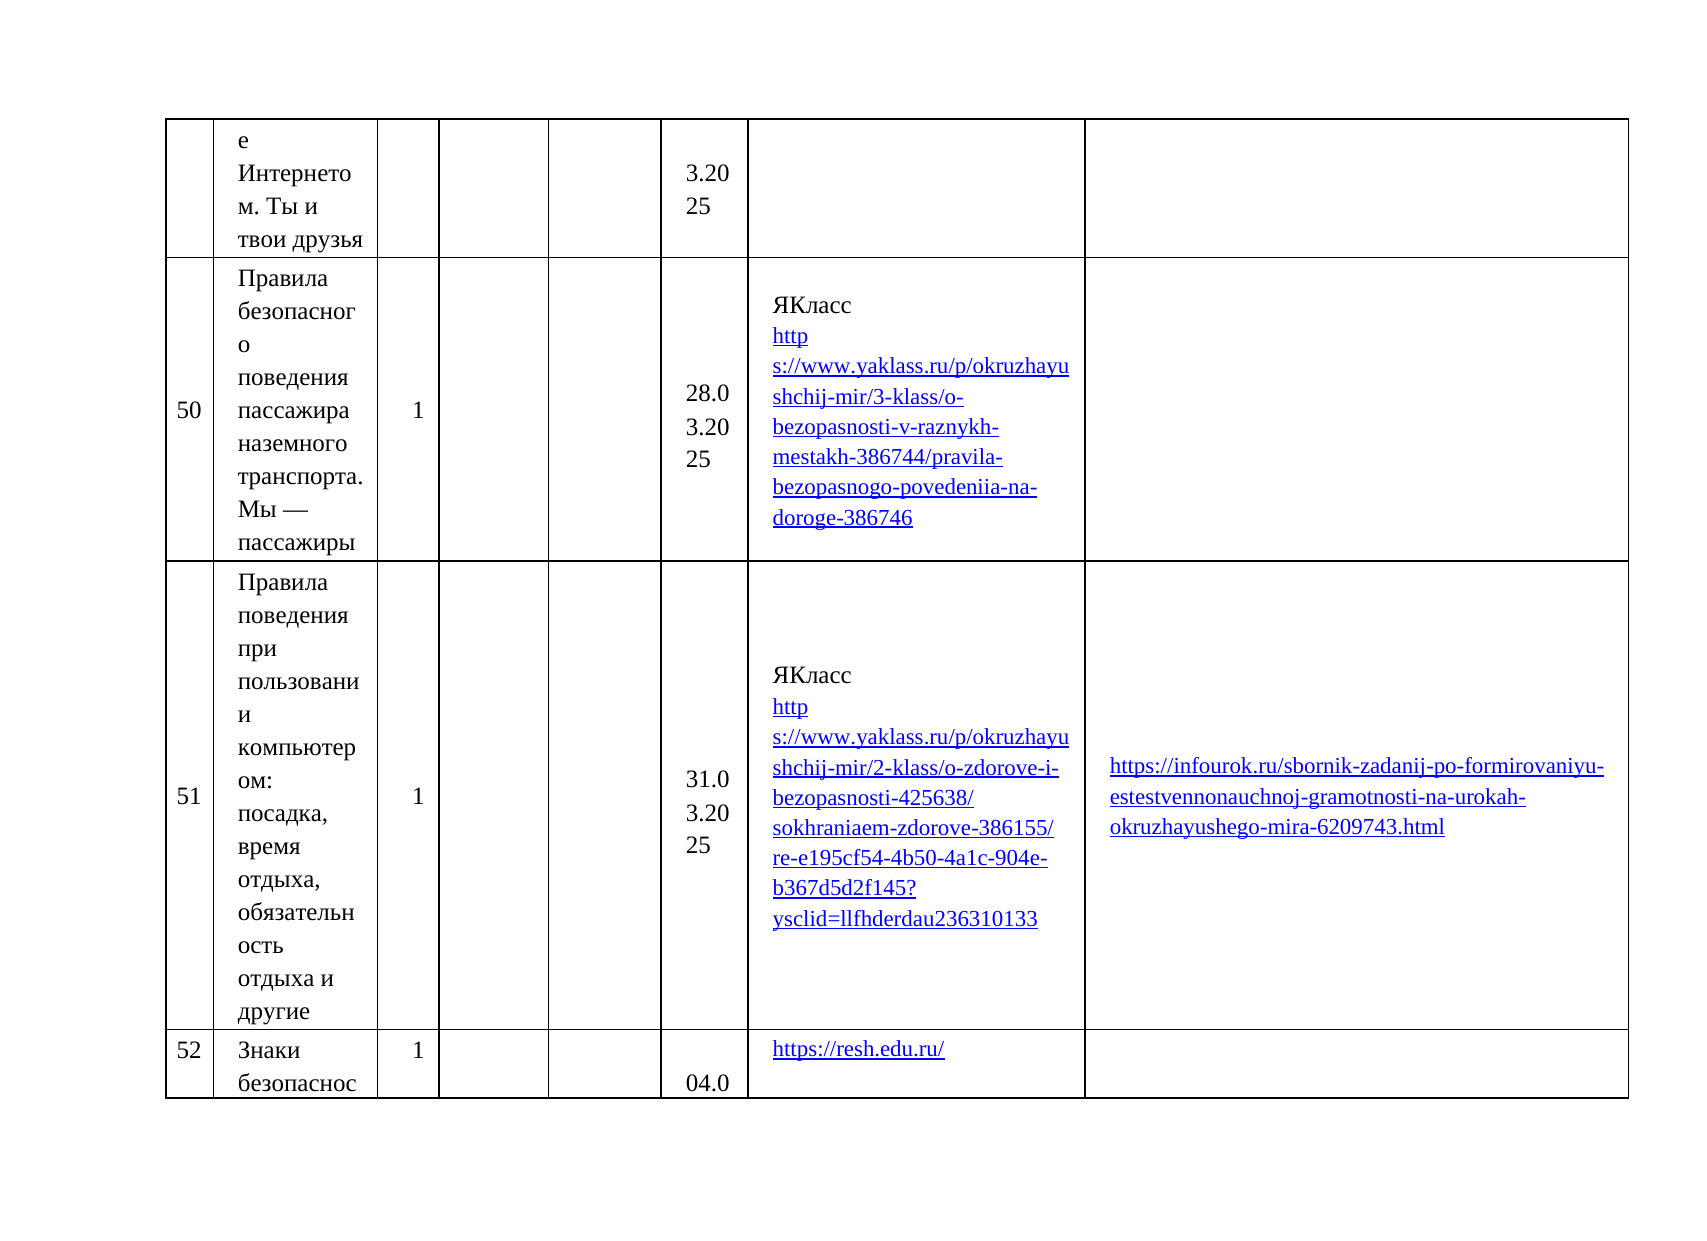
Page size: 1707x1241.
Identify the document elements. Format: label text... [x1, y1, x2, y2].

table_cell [749, 120, 1084, 257]
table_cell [749, 1030, 1084, 1097]
table_cell 1 [378, 1030, 438, 1097]
table_cell 1 [378, 120, 438, 257]
table_cell [549, 120, 660, 257]
table_cell ЯКласс https://www.yaklass.ru/p/okruzhayushchij-mir/3-klass/o-bezopasnosti-v-raznykh-mestakh-386744/pravila-bezopasnogo-povedeniia-na-doroge-386746 [749, 258, 1084, 560]
table_cell ЯКласс https://www.yaklass.ru/p/okruzhayushchij-mir/2-klass/o-zdorove-i-bezopasnosti-425638/sokhraniaem-zdorove-386155/re-e195cf54-4b50-4a1c-904e-b367d5d2f145?ysclid=llfhderdau236310133 [749, 562, 1084, 1029]
table_cell 50 [167, 258, 213, 560]
table_cell 51 [167, 562, 213, 1029]
table_cell 52 [167, 1030, 213, 1097]
table_cell [440, 562, 548, 1029]
table_cell [440, 258, 548, 560]
table_cell [549, 258, 660, 560]
table_cell https://infourok.ru/sbornik-zadanij-po-formirovaniyu-estestvennonauchnoj-gramotnosti-na-urokah-okruzhayushego-mira-6209743.html [1086, 562, 1628, 1029]
table_cell Правила поведения при пользовании компьютером: посадка, время отдыха, обязательность отдыха и другие [214, 562, 377, 1029]
table_cell [1086, 258, 1628, 560]
table_cell [549, 1030, 660, 1097]
table_cell 28.03.2025 [662, 258, 747, 560]
table_cell 49 [167, 120, 213, 257]
table_cell 1 [378, 562, 438, 1029]
table_cell [549, 562, 660, 1029]
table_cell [214, 120, 377, 257]
table_cell 04.04.2025 [662, 1030, 747, 1097]
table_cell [214, 1030, 377, 1097]
table_cell [440, 120, 548, 257]
table_cell 24.03.2025 [662, 120, 747, 257]
table_cell [440, 1030, 548, 1097]
table_cell [1086, 1030, 1628, 1097]
table_cell Правила безопасного поведения пассажира наземного транспорта. Мы — пассажиры [214, 258, 377, 560]
table_cell 31.03.2025 [662, 562, 747, 1029]
table_cell [1086, 120, 1628, 257]
table_cell 1 [378, 258, 438, 560]
